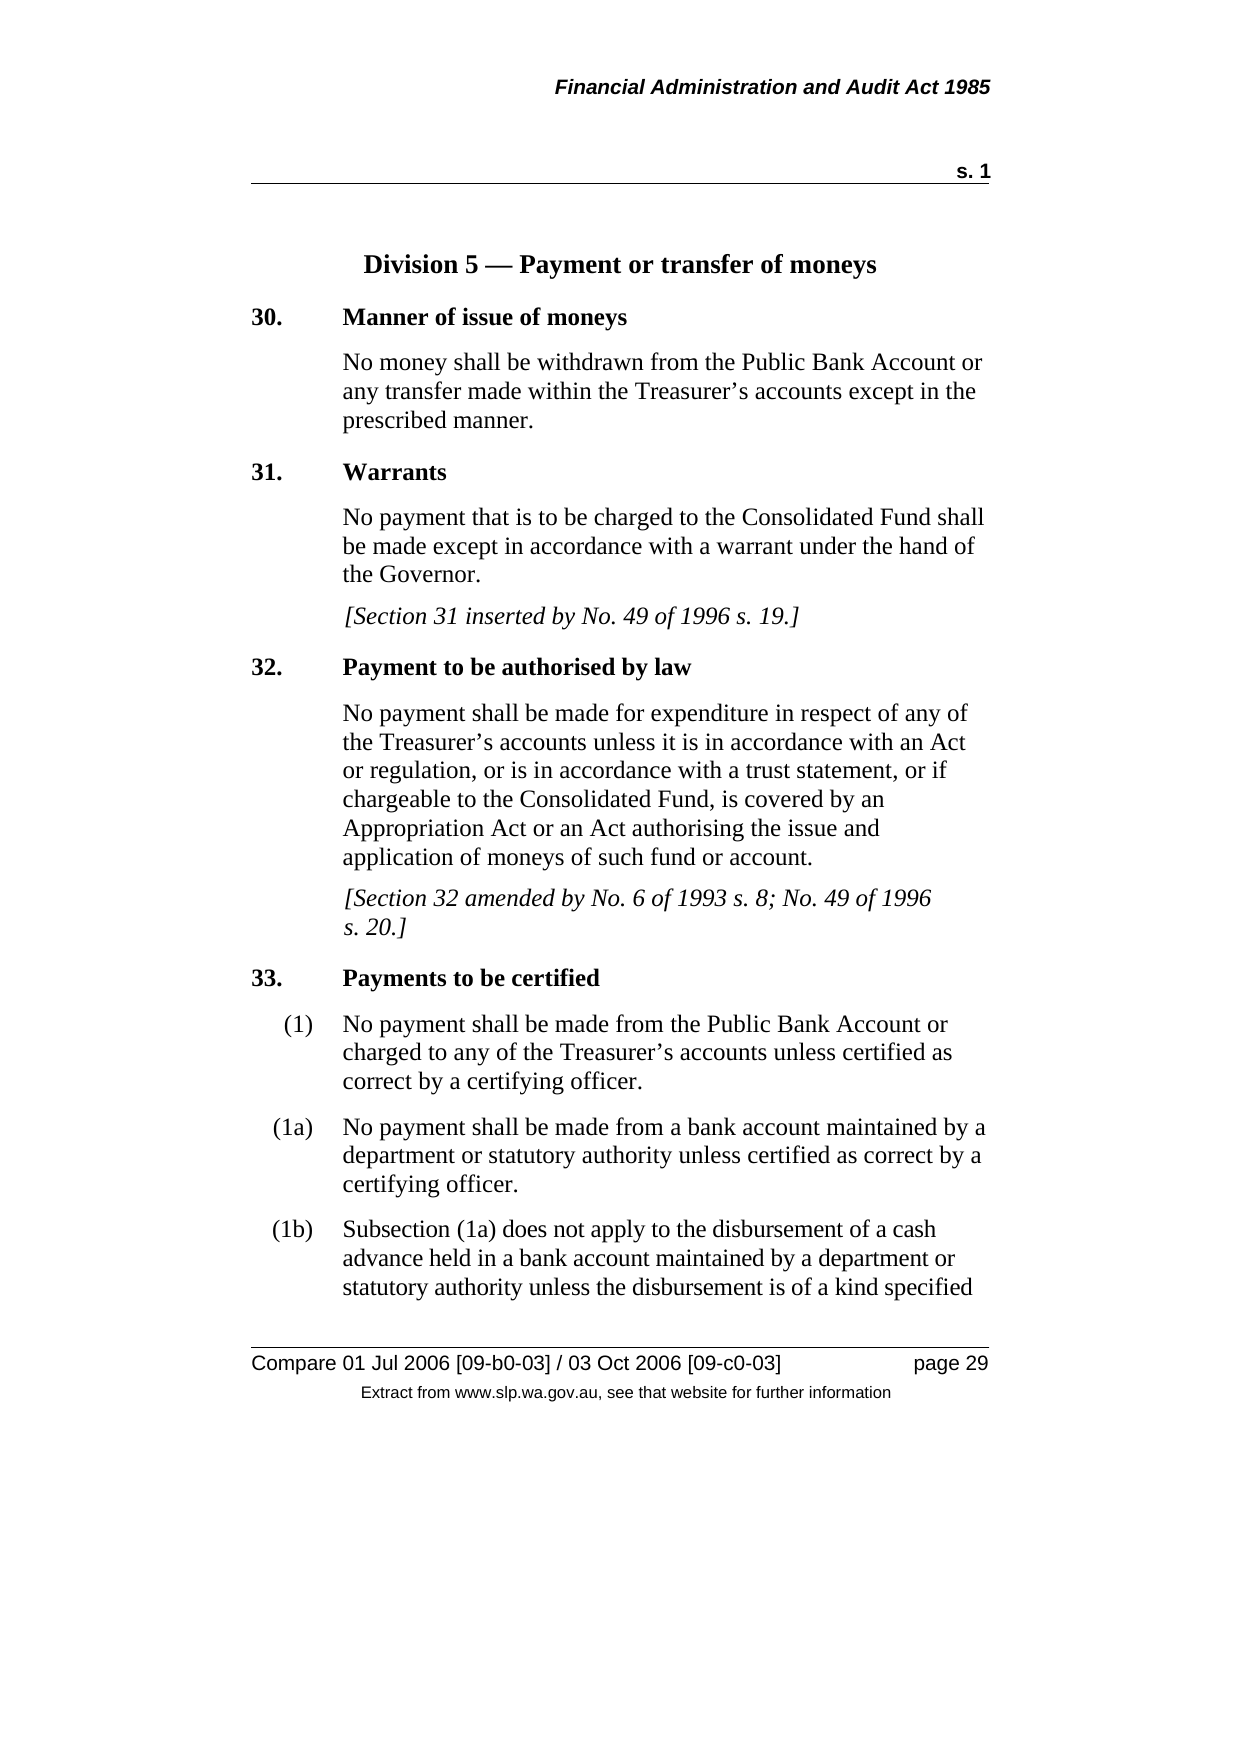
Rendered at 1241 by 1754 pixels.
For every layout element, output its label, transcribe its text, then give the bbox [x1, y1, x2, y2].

text No money shall be withdrawn from the Public Bank Account or any transfer made within the Treasurer’s accounts except in the prescribed manner. [251, 347, 989, 434]
subtitle 32. Payment to be authorised by law [251, 652, 989, 681]
subtitle Division 5 — Payment or transfer of moneys [251, 248, 989, 279]
subtitle 31. Warrants [251, 457, 989, 485]
text [Section 31 inserted by No. 49 of 1996 s. 19.] [251, 601, 989, 629]
text (1a) No payment shall be made from a bank account maintained by a department or statutory authority unless certified as correct by a certifying officer. [251, 1112, 989, 1198]
text [Section 32 amended by No. 6 of 1993 s. 8; No. 49 of 1996 s. 20.] [251, 883, 989, 940]
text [251, 1214, 989, 1301]
text No payment shall be made for expenditure in respect of any of the Treasurer’s accounts unless it is in accordance with an Act or regulation, or is in accordance with a trust statement, or if chargeable to the Consolidated Fund, is covered by an Appropriation Act or an Act authorising the issue and application of moneys of such fund or account. [251, 698, 989, 870]
text (1) No payment shall be made from the Public Bank Account or charged to any of the Treasurer’s accounts unless certified as correct by a certifying officer. [251, 1009, 989, 1095]
subtitle 30. Manner of issue of moneys [251, 302, 989, 331]
text No payment that is to be charged to the Consolidated Fund shall be made except in accordance with a warrant under the hand of the Governor. [251, 502, 989, 588]
subtitle 33. Payments to be certified [251, 963, 989, 992]
